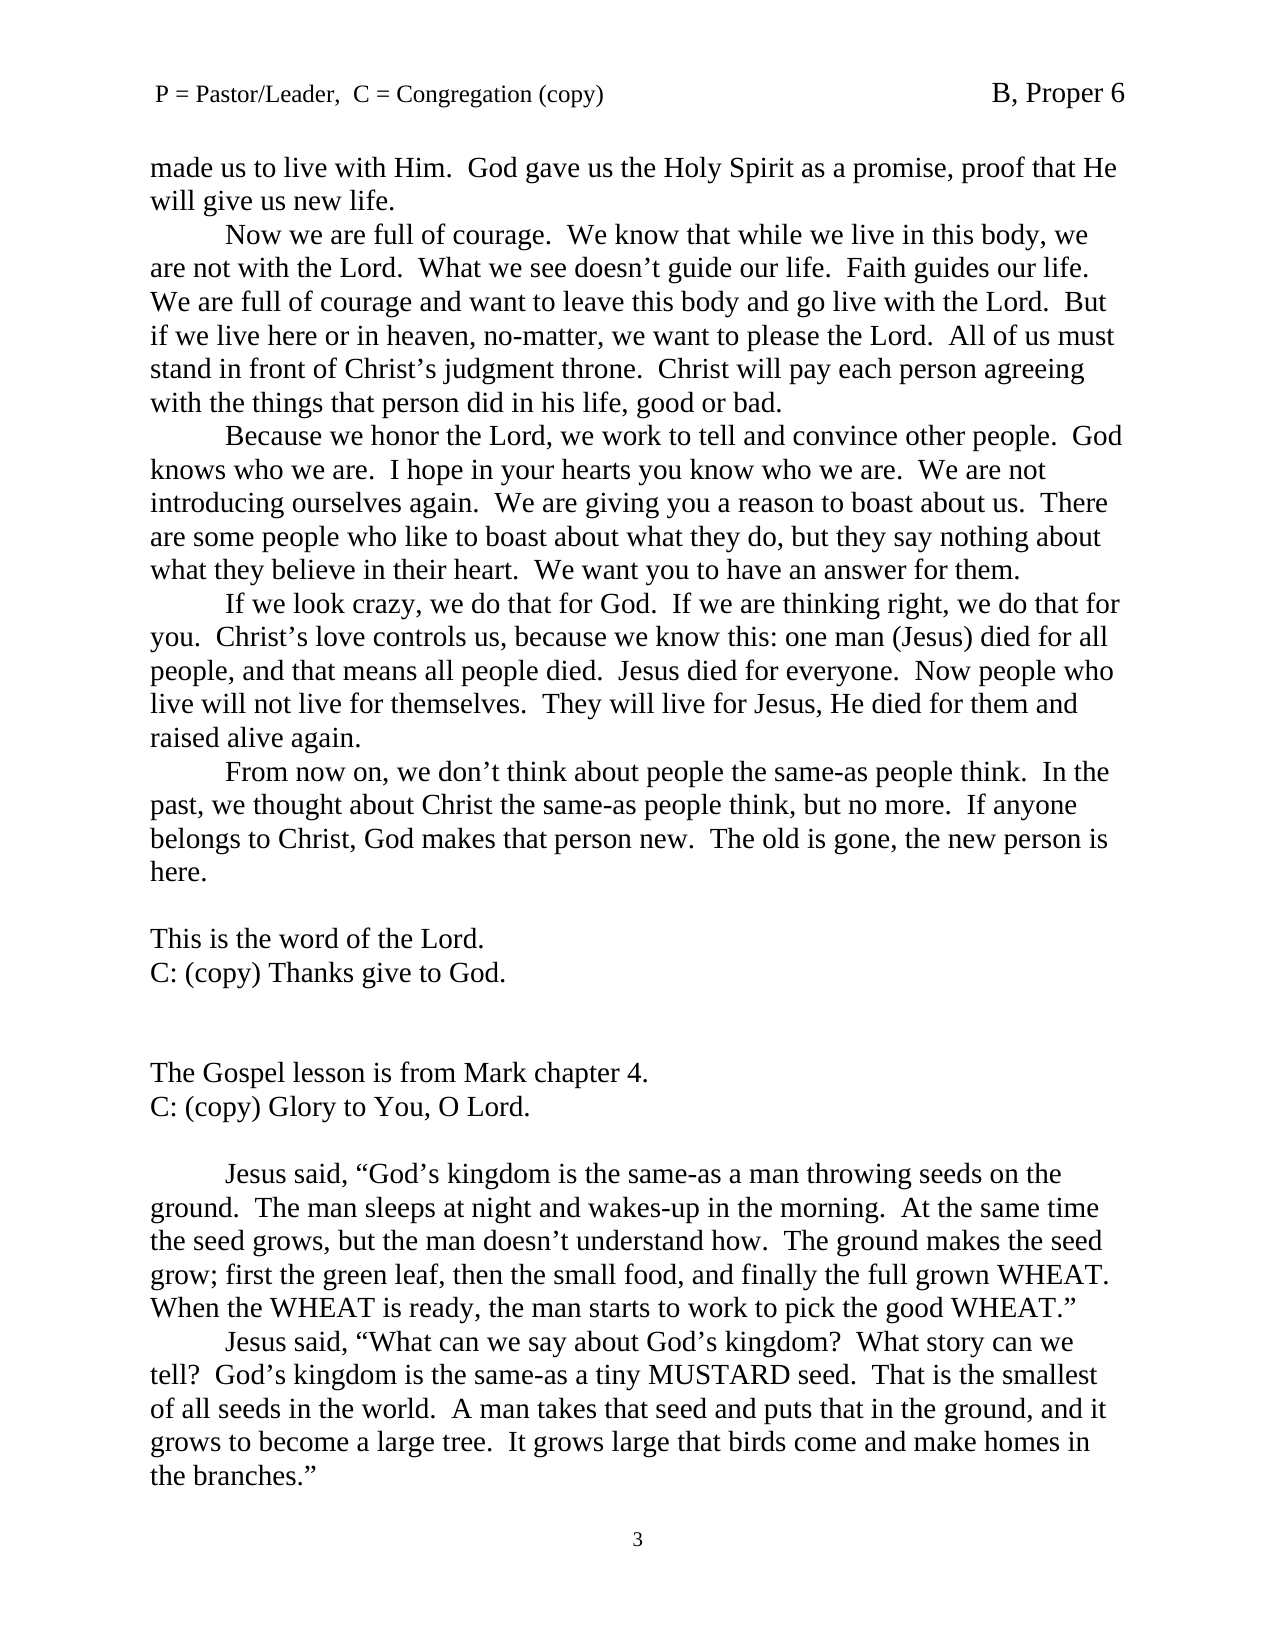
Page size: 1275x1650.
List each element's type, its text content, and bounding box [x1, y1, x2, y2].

text This is the word of the Lord. [150, 921, 1125, 955]
text Because we honor the Lord, we work to tell and convince other people. God knows who we are. I hope in your hearts you know who we are. We are not introducing ourselves again. We are giving you a reason to boast about us. There are some people who like to boast about what they do, but they say nothing about what they believe in their heart. We want you to have an answer for them. [150, 418, 1125, 586]
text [150, 150, 1125, 217]
text The Gospel lesson is from Mark chapter 4. [150, 1056, 1125, 1089]
text Now we are full of courage. We know that while we live in this body, we are not with the Lord. What we see doesn’t guide our life. Faith guides our life. We are full of courage and want to leave this body and go live with the Lord. But if we live here or in heaven, no-matter, we want to please the Lord. All of us must stand in front of Christ’s judgment throne. Christ will pay each person agreeing with the things that person did in his life, good or bad. [150, 217, 1125, 418]
text Jesus said, “God’s kingdom is the same-as a man throwing seeds on the ground. The man sleeps at night and wakes-up in the morning. At the same time the seed grows, but the man doesn’t understand how. The ground makes the seed grow; first the green leaf, then the small food, and finally the full grown WHEAT. When the WHEAT is ready, the man starts to work to pick the good WHEAT.” [150, 1156, 1125, 1324]
text From now on, we don’t think about people the same-as people think. In the past, we thought about Christ the same-as people think, but no more. If anyone belongs to Christ, God makes that person new. The old is gone, the new person is here. [150, 754, 1125, 888]
text Jesus said, “What can we say about God’s kingdom? What story can we tell? God’s kingdom is the same-as a tiny MUSTARD seed. That is the smallest of all seeds in the world. A man takes that seed and puts that in the ground, and it grows to become a large tree. It grows large that birds come and make homes in the branches.” [150, 1324, 1125, 1492]
text C: (copy) Thanks give to God. [150, 955, 1125, 988]
text If we look crazy, we do that for God. If we are thinking right, we do that for you. Christ’s love controls us, because we know this: one man (Jesus) died for all people, and that means all people died. Jesus died for everyone. Now people who live will not live for themselves. They will live for Jesus, He died for them and raised alive again. [150, 586, 1125, 754]
text C: (copy) Glory to You, O Lord. [150, 1089, 1125, 1123]
